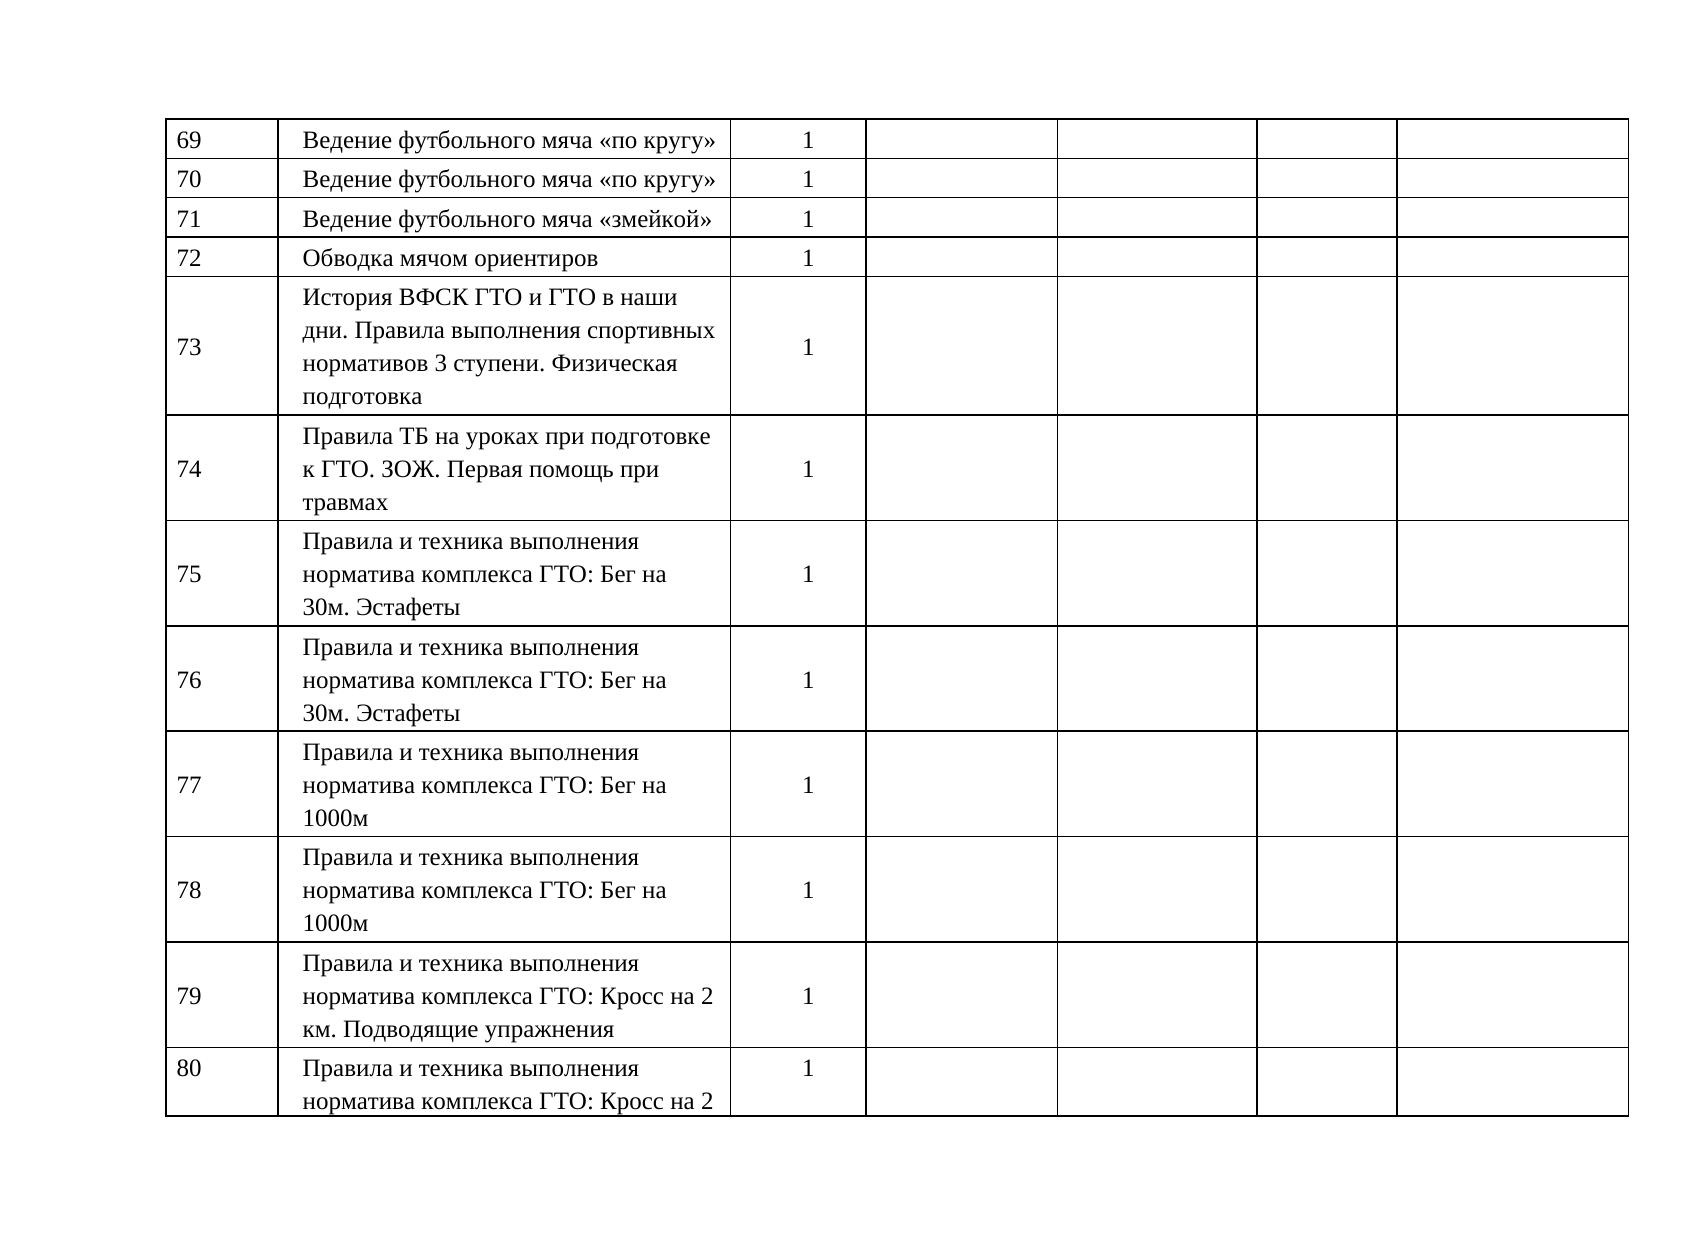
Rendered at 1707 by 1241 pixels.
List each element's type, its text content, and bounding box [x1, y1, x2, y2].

table_cell 74 [167, 416, 277, 519]
table_cell [1398, 198, 1628, 236]
table_cell [867, 627, 1057, 730]
table_cell [867, 521, 1057, 625]
table_cell Обводка мячом ориентиров [279, 238, 730, 276]
table_cell Правила и техника выполнения норматива комплекса ГТО: Бег на 30м. Эстафеты [279, 521, 730, 625]
table_cell 1 [731, 416, 865, 519]
table_cell [1258, 277, 1396, 414]
table_cell [1398, 1048, 1628, 1115]
table_cell Правила и техника выполнения норматива комплекса ГТО: Бег на 30м. Эстафеты [279, 627, 730, 730]
table_cell [867, 238, 1057, 276]
table_cell [1058, 277, 1256, 414]
table_cell [867, 120, 1057, 157]
table_cell 77 [167, 732, 277, 836]
table_cell [1258, 198, 1396, 236]
table_cell [1058, 416, 1256, 519]
table_cell [1258, 732, 1396, 836]
table_cell Правила ТБ на уроках при подготовке к ГТО. ЗОЖ. Первая помощь при травмах [279, 416, 730, 519]
table_cell Ведение футбольного мяча «змейкой» [279, 198, 730, 236]
table_cell 73 [167, 277, 277, 414]
table_cell 75 [167, 521, 277, 625]
table_cell 1 [731, 627, 865, 730]
table_cell [1398, 627, 1628, 730]
table_cell [1258, 120, 1396, 157]
table_cell [867, 943, 1057, 1047]
table_cell [1258, 238, 1396, 276]
table_cell [1058, 198, 1256, 236]
table_cell 1 [731, 159, 865, 197]
table_cell 1 [731, 1048, 865, 1115]
table_cell [1058, 120, 1256, 157]
table_cell [1398, 416, 1628, 519]
table_cell [867, 198, 1057, 236]
table_cell 1 [731, 943, 865, 1047]
table_cell [1258, 159, 1396, 197]
table_cell 1 [731, 238, 865, 276]
table_cell 76 [167, 627, 277, 730]
table_cell [867, 1048, 1057, 1115]
table_cell [1398, 159, 1628, 197]
table_cell [1398, 837, 1628, 941]
table_cell [1398, 120, 1628, 157]
table_cell 1 [731, 521, 865, 625]
table_cell [867, 277, 1057, 414]
table_cell [867, 732, 1057, 836]
table_cell [1258, 627, 1396, 730]
table_cell 70 [167, 159, 277, 197]
table_cell 72 [167, 238, 277, 276]
table_cell [1058, 627, 1256, 730]
table_cell [1058, 521, 1256, 625]
table_cell [1398, 732, 1628, 836]
table_cell Ведение футбольного мяча «по кругу» [279, 159, 730, 197]
table_cell Ведение футбольного мяча «по кругу» [279, 120, 730, 157]
table_cell [1058, 732, 1256, 836]
table_cell [1258, 1048, 1396, 1115]
table_cell [1058, 837, 1256, 941]
table_cell 1 [731, 120, 865, 157]
table_cell [1058, 238, 1256, 276]
table_cell 1 [731, 837, 865, 941]
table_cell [279, 1048, 730, 1115]
table_cell 79 [167, 943, 277, 1047]
table_cell [1398, 943, 1628, 1047]
table_cell [1258, 943, 1396, 1047]
table_cell [1398, 277, 1628, 414]
table_cell [1258, 416, 1396, 519]
table_cell [1058, 159, 1256, 197]
table_cell [867, 837, 1057, 941]
table_cell [1258, 837, 1396, 941]
table_cell 80 [167, 1048, 277, 1115]
table_cell 69 [167, 120, 277, 157]
table_cell [867, 159, 1057, 197]
table_cell Правила и техника выполнения норматива комплекса ГТО: Бег на 1000м [279, 732, 730, 836]
table_cell Правила и техника выполнения норматива комплекса ГТО: Бег на 1000м [279, 837, 730, 941]
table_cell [279, 943, 730, 1047]
table_cell [1258, 521, 1396, 625]
table_cell [867, 416, 1057, 519]
table_cell 71 [167, 198, 277, 236]
table_cell История ВФСК ГТО и ГТО в наши дни. Правила выполнения спортивных нормативов 3 ступени. Физическая подготовка [279, 277, 730, 414]
table_cell [1398, 521, 1628, 625]
table_cell 78 [167, 837, 277, 941]
table_cell [1398, 238, 1628, 276]
table_cell [1058, 943, 1256, 1047]
table_cell 1 [731, 732, 865, 836]
table_cell 1 [731, 277, 865, 414]
table_cell 1 [731, 198, 865, 236]
table_cell [1058, 1048, 1256, 1115]
